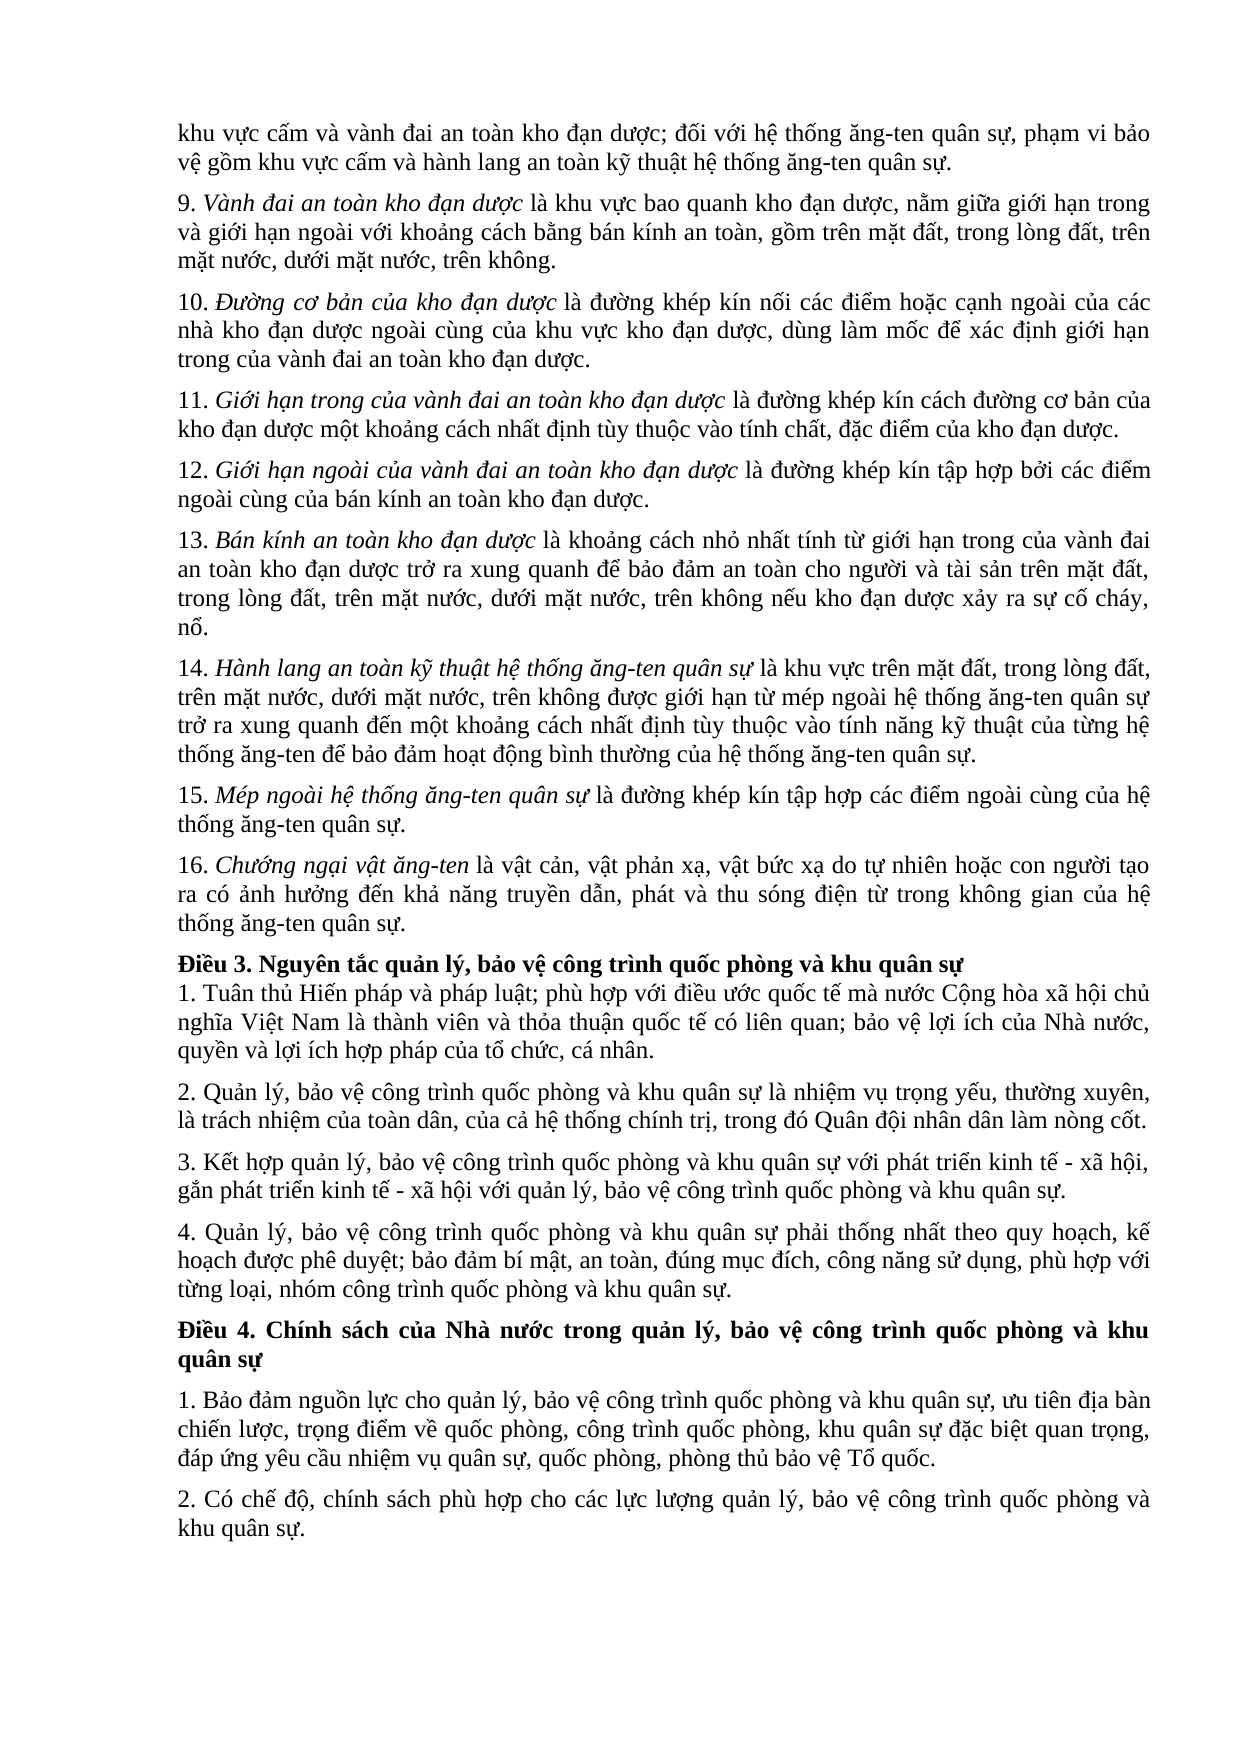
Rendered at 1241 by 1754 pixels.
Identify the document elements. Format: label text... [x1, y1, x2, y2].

text 3. Kết hợp quản lý, bảo vệ công trình quốc phòng và khu quân sự với phát triển kinh tế - xã hội, gắn phát triển kinh tế - xã hội với quản lý, bảo vệ công trình quốc phòng và khu quân sự. [177, 1147, 1152, 1204]
text 2. Quản lý, bảo vệ công trình quốc phòng và khu quân sự là nhiệm vụ trọng yếu, thường xuyên, là trách nhiệm của toàn dân, của cả hệ thống chính trị, trong đó Quân đội nhân dân làm nòng cốt. [177, 1077, 1152, 1134]
text Điều 3. Nguyên tắc quản lý, bảo vệ công trình quốc phòng và khu quân sự [177, 949, 1152, 978]
text 11. Giới hạn trong của vành đai an toàn kho đạn dược là đường khép kín cách đường cơ bản của kho đạn dược một khoảng cách nhất định tùy thuộc vào tính chất, đặc điểm của kho đạn dược. [177, 386, 1152, 443]
text 9. Vành đai an toàn kho đạn dược là khu vực bao quanh kho đạn dược, nằm giữa giới hạn trong và giới hạn ngoài với khoảng cách bằng bán kính an toàn, gồm trên mặt đất, trong lòng đất, trên mặt nước, dưới mặt nước, trên không. [177, 188, 1152, 274]
text 12. Giới hạn ngoài của vành đai an toàn kho đạn dược là đường khép kín tập hợp bởi các điểm ngoài cùng của bán kính an toàn kho đạn dược. [177, 456, 1152, 513]
text 13. Bán kính an toàn kho đạn dược là khoảng cách nhỏ nhất tính từ giới hạn trong của vành đai an toàn kho đạn dược trở ra xung quanh để bảo đảm an toàn cho người và tài sản trên mặt đất, trong lòng đất, trên mặt nước, dưới mặt nước, trên không nếu kho đạn dược xảy ra sự cố cháy, nổ. [177, 526, 1152, 641]
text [177, 118, 1152, 176]
text Điều 4. Chính sách của Nhà nước trong quản lý, bảo vệ công trình quốc phòng và khu quân sự [177, 1316, 1152, 1373]
text 2. Có chế độ, chính sách phù hợp cho các lực lượng quản lý, bảo vệ công trình quốc phòng và khu quân sự. [177, 1484, 1152, 1542]
text 4. Quản lý, bảo vệ công trình quốc phòng và khu quân sự phải thống nhất theo quy hoạch, kế hoạch được phê duyệt; bảo đảm bí mật, an toàn, đúng mục đích, công năng sử dụng, phù hợp với từng loại, nhóm công trình quốc phòng và khu quân sự. [177, 1217, 1152, 1303]
text 14. Hành lang an toàn kỹ thuật hệ thống ăng-ten quân sự là khu vực trên mặt đất, trong lòng đất, trên mặt nước, dưới mặt nước, trên không được giới hạn từ mép ngoài hệ thống ăng-ten quân sự trở ra xung quanh đến một khoảng cách nhất định tùy thuộc vào tính năng kỹ thuật của từng hệ thống ăng-ten để bảo đảm hoạt động bình thường của hệ thống ăng-ten quân sự. [177, 653, 1152, 768]
text 1. Tuân thủ Hiến pháp và pháp luật; phù hợp với điều ước quốc tế mà nước Cộng hòa xã hội chủ nghĩa Việt Nam là thành viên và thỏa thuận quốc tế có liên quan; bảo vệ lợi ích của Nhà nước, quyền và lợi ích hợp pháp của tổ chức, cá nhân. [177, 978, 1152, 1064]
text 1. Bảo đảm nguồn lực cho quản lý, bảo vệ công trình quốc phòng và khu quân sự, ưu tiên địa bàn chiến lược, trọng điểm về quốc phòng, công trình quốc phòng, khu quân sự đặc biệt quan trọng, đáp ứng yêu cầu nhiệm vụ quân sự, quốc phòng, phòng thủ bảo vệ Tổ quốc. [177, 1386, 1152, 1472]
text 16. Chướng ngại vật ăng-ten là vật cản, vật phản xạ, vật bức xạ do tự nhiên hoặc con người tạo ra có ảnh hưởng đến khả năng truyền dẫn, phát và thu sóng điện từ trong không gian của hệ thống ăng-ten quân sự. [177, 851, 1152, 937]
text 10. Đường cơ bản của kho đạn dược là đường khép kín nối các điểm hoặc cạnh ngoài của các nhà kho đạn dược ngoài cùng của khu vực kho đạn dược, dùng làm mốc để xác định giới hạn trong của vành đai an toàn kho đạn dược. [177, 287, 1152, 373]
text 15. Mép ngoài hệ thống ăng-ten quân sự là đường khép kín tập hợp các điểm ngoài cùng của hệ thống ăng-ten quân sự. [177, 781, 1152, 838]
